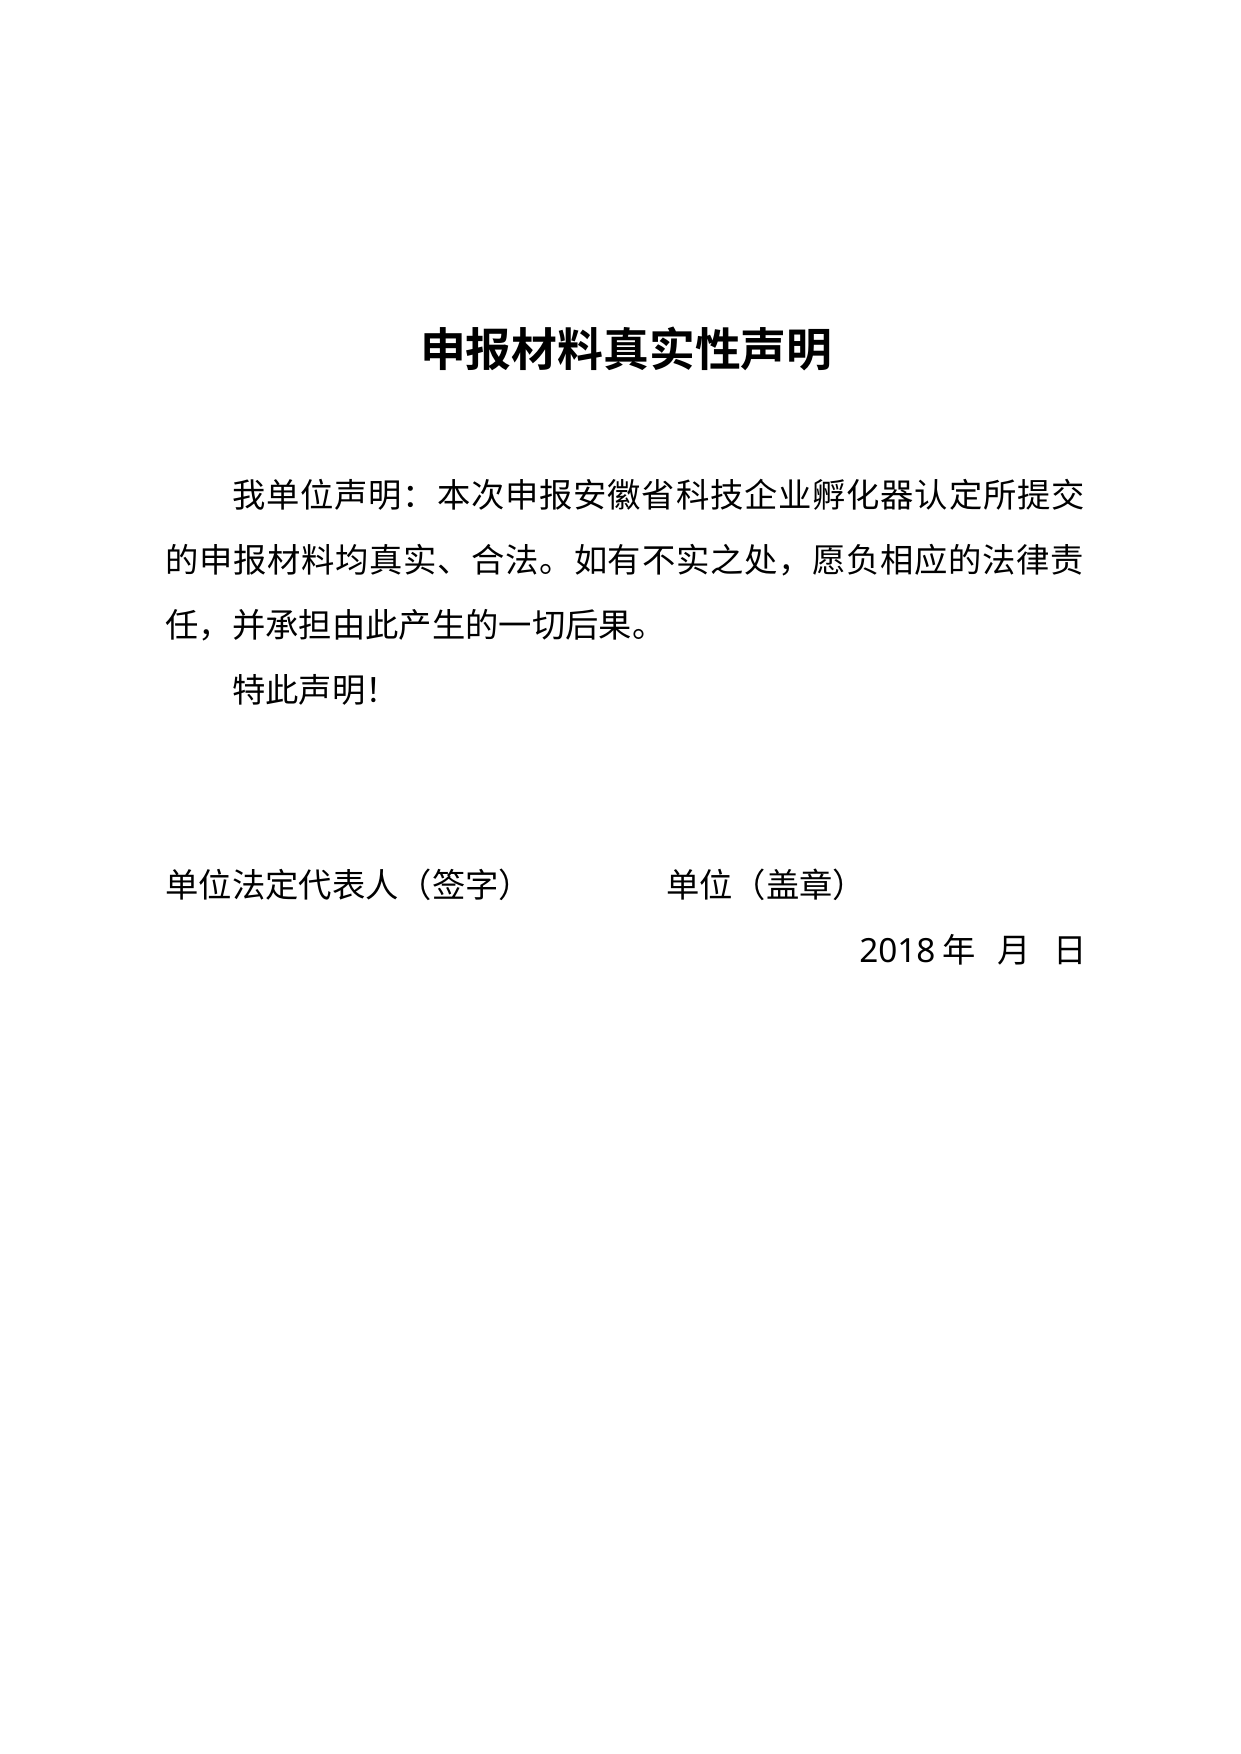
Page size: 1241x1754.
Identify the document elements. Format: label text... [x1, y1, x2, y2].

text 我单位声明：本次申报安徽省科技企业孵化器认定所提交的申报材料均真实、合法。如有不实之处，愿负相应的法律责任，并承担由此产生的一切后果。 [165, 460, 1087, 655]
text 特此声明！ [165, 655, 1087, 720]
text 2018年 月 日 [165, 915, 1087, 980]
text 申报材料真实性声明 [165, 298, 1087, 395]
text 单位法定代表人（签字） 单位（盖章） [165, 850, 1087, 915]
